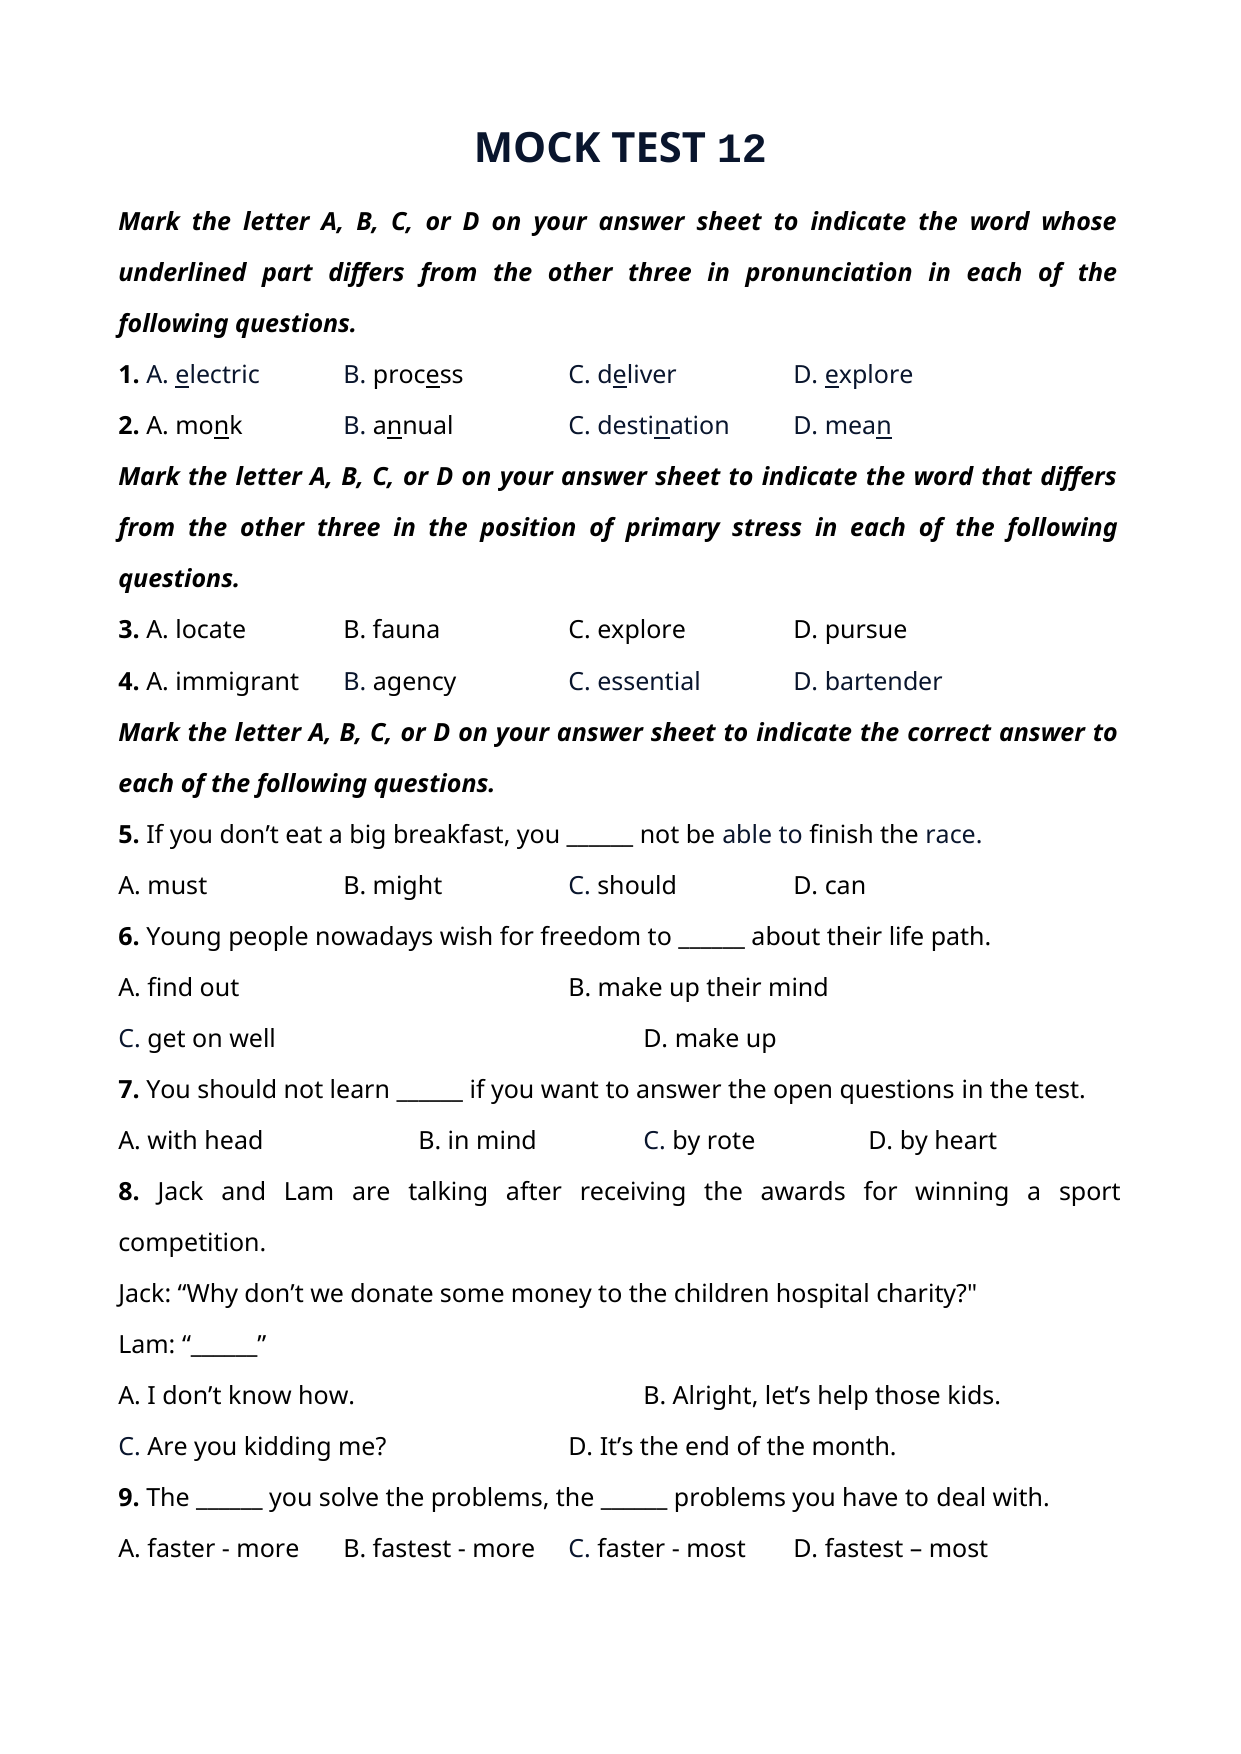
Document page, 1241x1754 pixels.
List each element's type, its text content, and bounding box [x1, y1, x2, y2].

text A. I don’t know how. B. Alright, let’s help those kids. [118, 1378, 1122, 1412]
text A. with head B. in mind C. by rote D. by heart [118, 1122, 1122, 1157]
text Mark the letter A, B, C, or D on your answer sheet to indicate the correct answer to each of the following questions. [118, 714, 1122, 799]
text MOCK TEST 12 [118, 118, 1122, 175]
text C. Are you kidding me? D. It’s the end of the month. [118, 1429, 1122, 1463]
text A. must B. might C. should D. can [118, 867, 1122, 901]
text 4. A. immigrant B. agency C. essential D. bartender [118, 663, 1122, 697]
text 2. A. monk B. annual C. destination D. mean [118, 408, 1122, 442]
text A. find out B. make up their mind [118, 969, 1122, 1003]
text Mark the letter A, B, C, or D on your answer sheet to indicate the word whose underlined part differs from the other three in pronunciation in each of the following questions. [118, 204, 1122, 340]
text A. faster - more B. fastest - more C. faster - most D. fastest – most [118, 1531, 1122, 1565]
text 5. If you don’t eat a big breakfast, you ______ not be able to finish the race. [118, 816, 1122, 850]
text Mark the letter A, B, C, or D on your answer sheet to indicate the word that differs from the other three in the position of primary stress in each of the following questions. [118, 459, 1122, 595]
text 7. You should not learn ______ if you want to answer the open questions in the test. [118, 1071, 1122, 1106]
text C. get on well D. make up [118, 1020, 1122, 1054]
text 8. Jack and Lam are talking after receiving the awards for winning a sport competition. [118, 1173, 1122, 1259]
text Lam: “______” [118, 1327, 1122, 1361]
text 3. A. locate B. fauna C. explore D. pursue [118, 612, 1122, 646]
text Jack: “Why don’t we donate some money to the children hospital charity?" [118, 1276, 1122, 1310]
text 9. The ______ you solve the problems, the ______ problems you have to deal with. [118, 1480, 1122, 1514]
text 6. Young people nowadays wish for freedom to ______ about their life path. [118, 918, 1122, 952]
text 1. A. electric B. process C. deliver D. explore [118, 357, 1122, 391]
